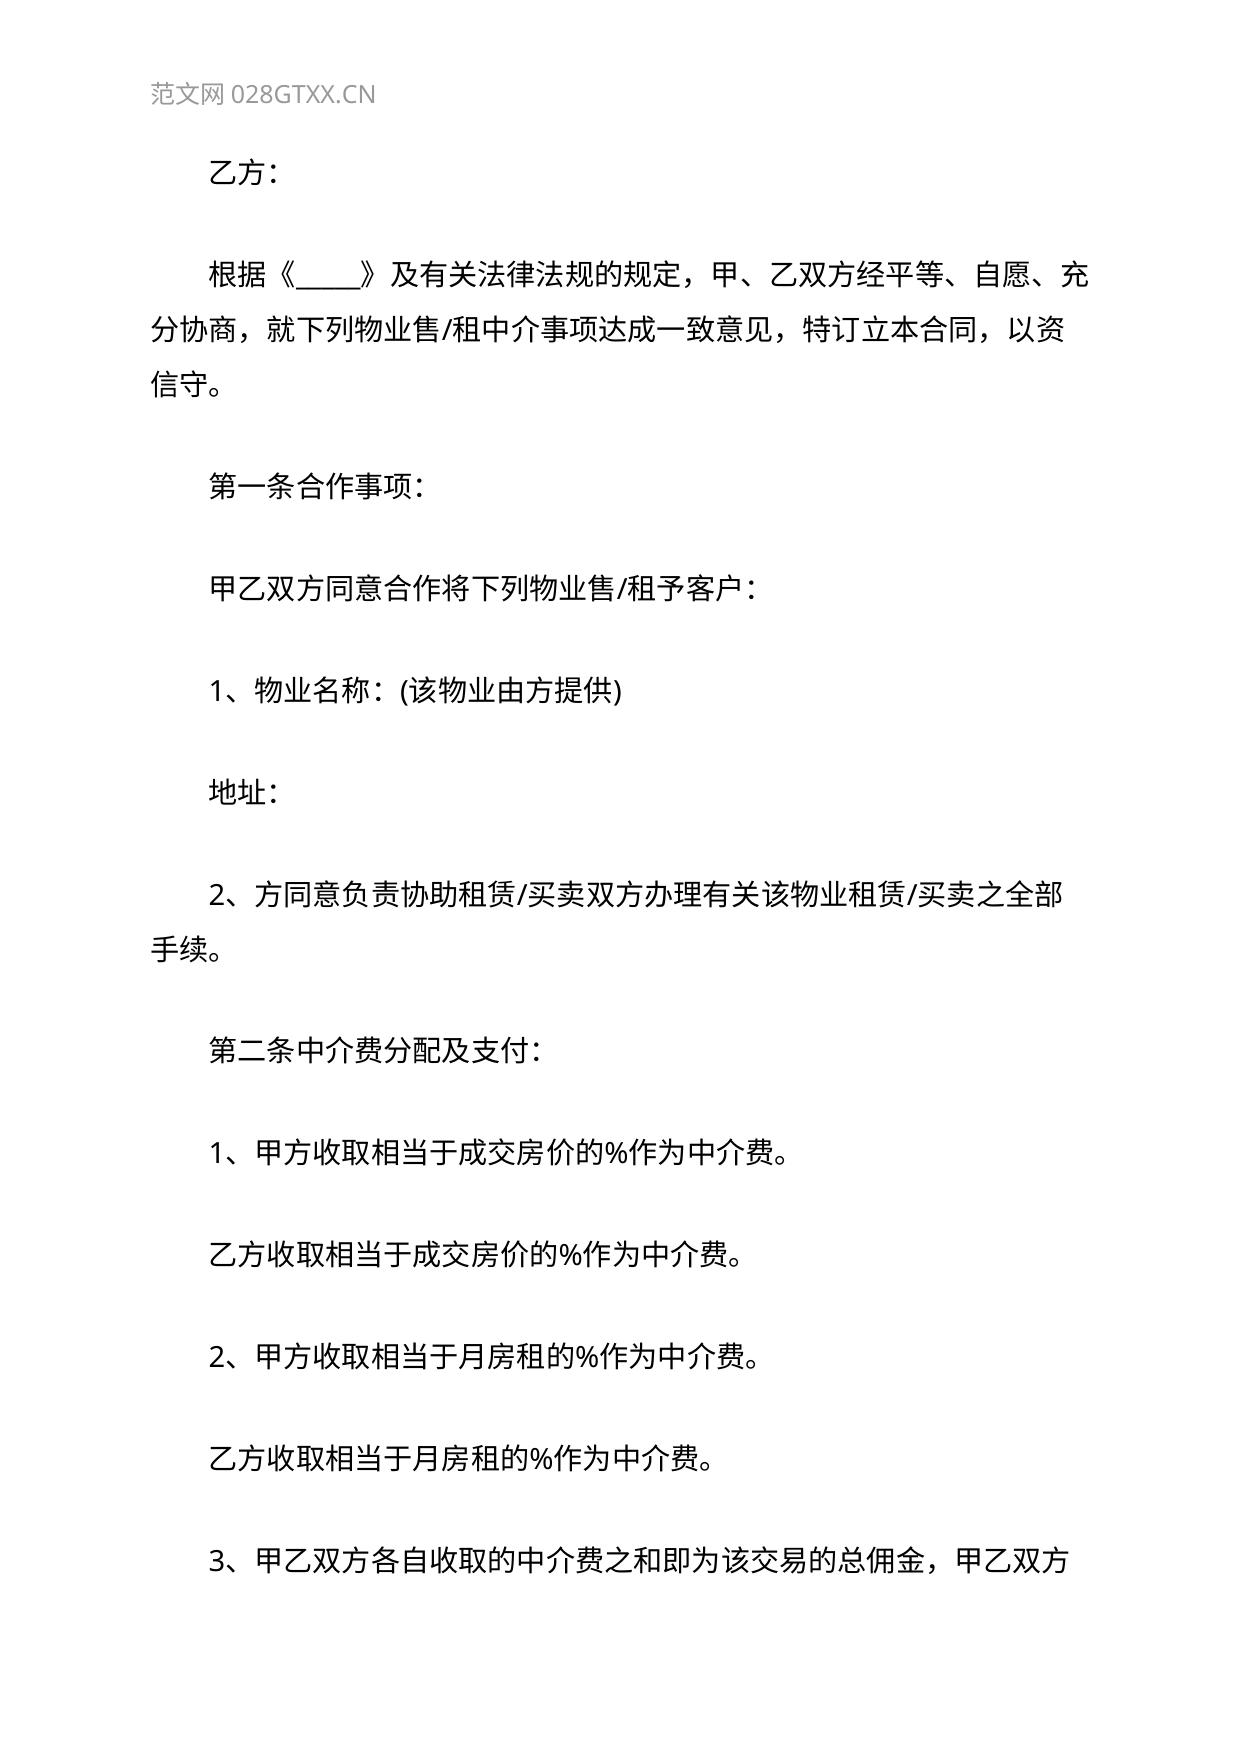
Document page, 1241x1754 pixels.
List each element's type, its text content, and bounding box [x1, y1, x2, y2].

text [150, 1537, 1090, 1580]
text 第一条合作事项： [150, 463, 1090, 506]
text 乙方收取相当于月房租的%作为中介费。 [150, 1436, 1090, 1478]
text 乙方收取相当于成交房价的%作为中介费。 [150, 1232, 1090, 1274]
text 2、方同意负责协助租赁/买卖双方办理有关该物业租赁/买卖之全部手续。 [150, 871, 1090, 968]
text 2、甲方收取相当于月房租的%作为中介费。 [150, 1333, 1090, 1376]
text 第二条中介费分配及支付： [150, 1028, 1090, 1070]
text 根据《_____》及有关法律法规的规定，甲、乙双方经平等、自愿、充分协商，就下列物业售/租中介事项达成一致意见，特订立本合同，以资信守。 [150, 252, 1090, 404]
text 甲乙双方同意合作将下列物业售/租予客户： [150, 565, 1090, 608]
text 1、物业名称：(该物业由方提供) [150, 667, 1090, 710]
text 1、甲方收取相当于成交房价的%作为中介费。 [150, 1129, 1090, 1172]
text 乙方： [150, 150, 1090, 192]
text 地址： [150, 769, 1090, 812]
